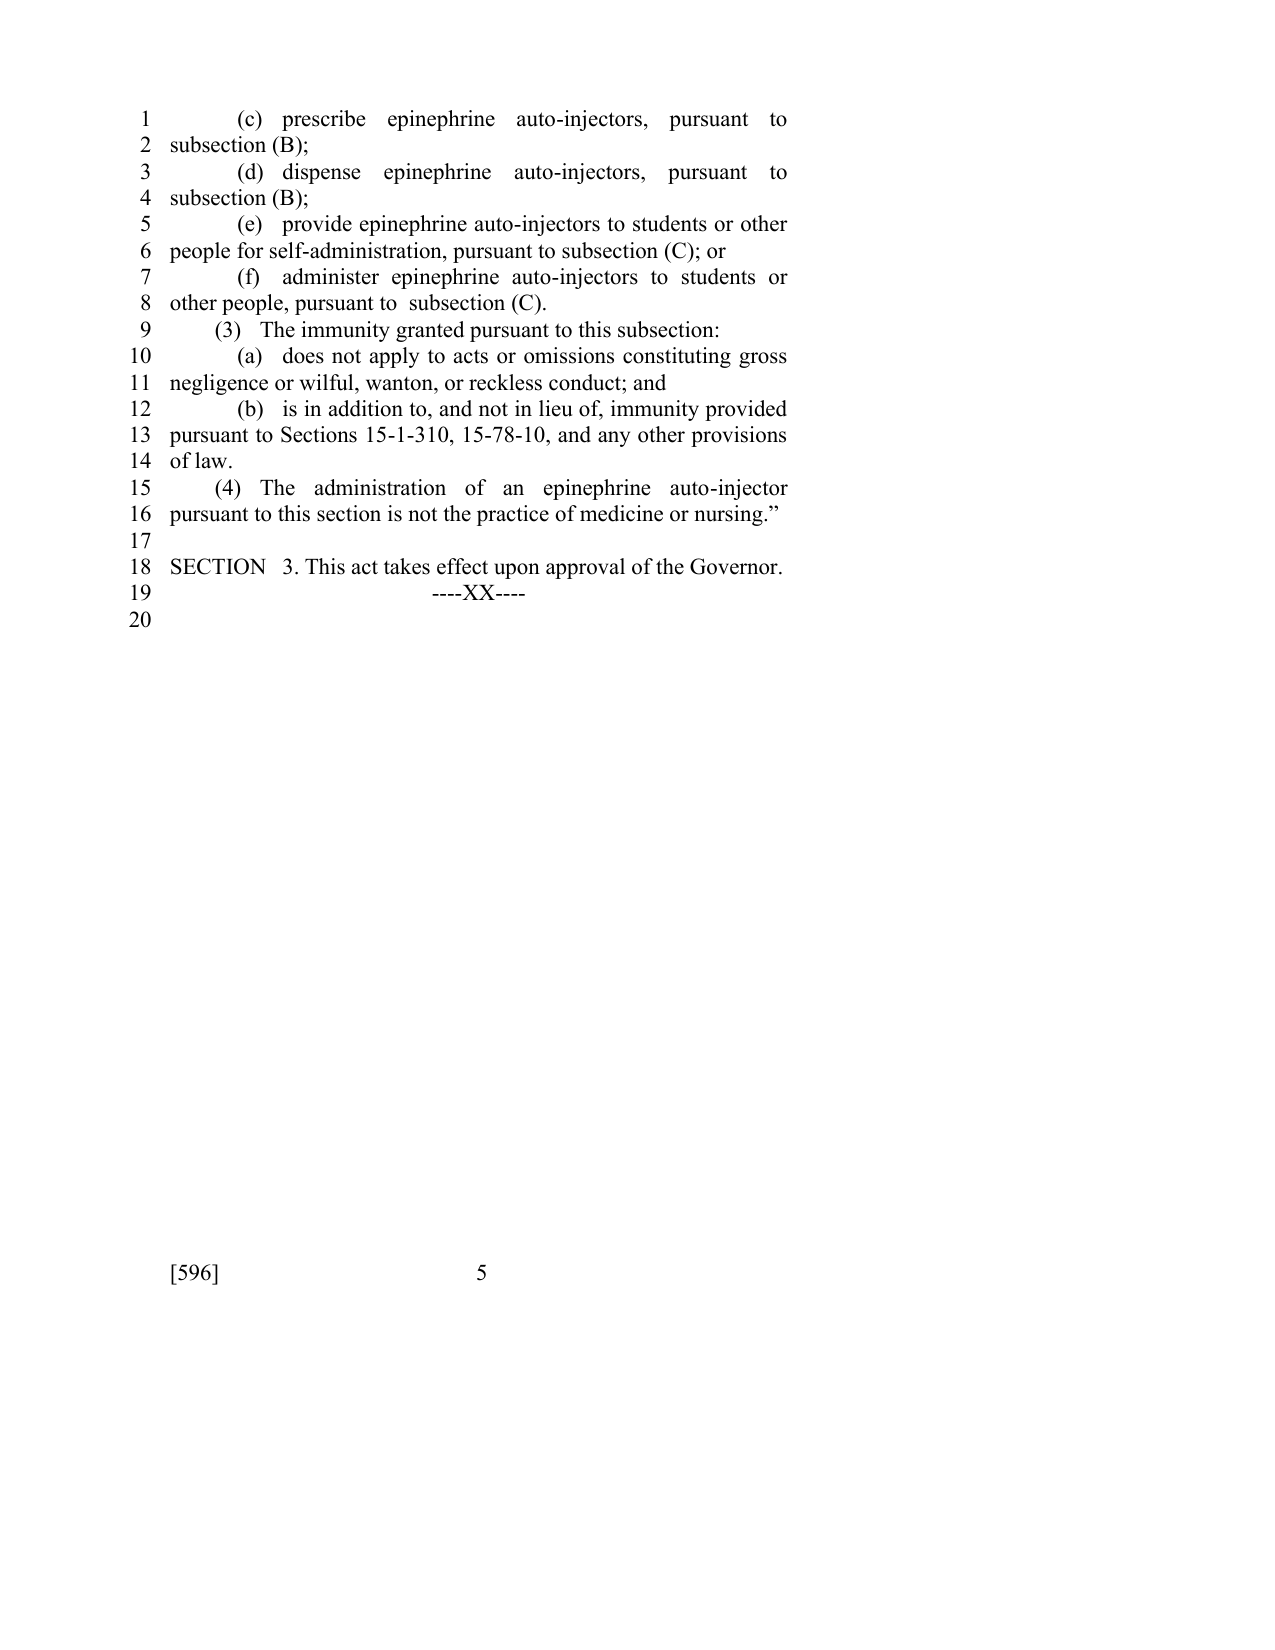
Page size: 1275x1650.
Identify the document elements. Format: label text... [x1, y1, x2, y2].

text SECTION 3. This act takes effect upon approval of the Governor. [169, 553, 787, 579]
text (a) does not apply to acts or omissions constituting gross negligence or wilful, wanton, or reckless conduct; and [169, 342, 787, 395]
text (b) is in addition to, and not in lieu of, immunity provided pursuant to Sections 15-1-310, 15-78-10, and any other provisions of law. [169, 395, 787, 474]
text (e) provide epinephrine auto-injectors to students or other people for self-administration, pursuant to subsection (C); or [169, 210, 787, 263]
text ----XX---- [169, 579, 787, 606]
text (d) dispense epinephrine auto-injectors, pursuant to subsection (B); [169, 158, 787, 210]
text (c) prescribe epinephrine auto-injectors, pursuant to subsection (B); [169, 105, 787, 158]
text (3) The immunity granted pursuant to this subsection: [169, 316, 787, 342]
text (f) administer epinephrine auto-injectors to students or other people, pursuant to subsection (C). [169, 263, 787, 316]
text (4) The administration of an epinephrine auto-injector pursuant to this section is not the practice of medicine or nursing.” [169, 474, 787, 527]
